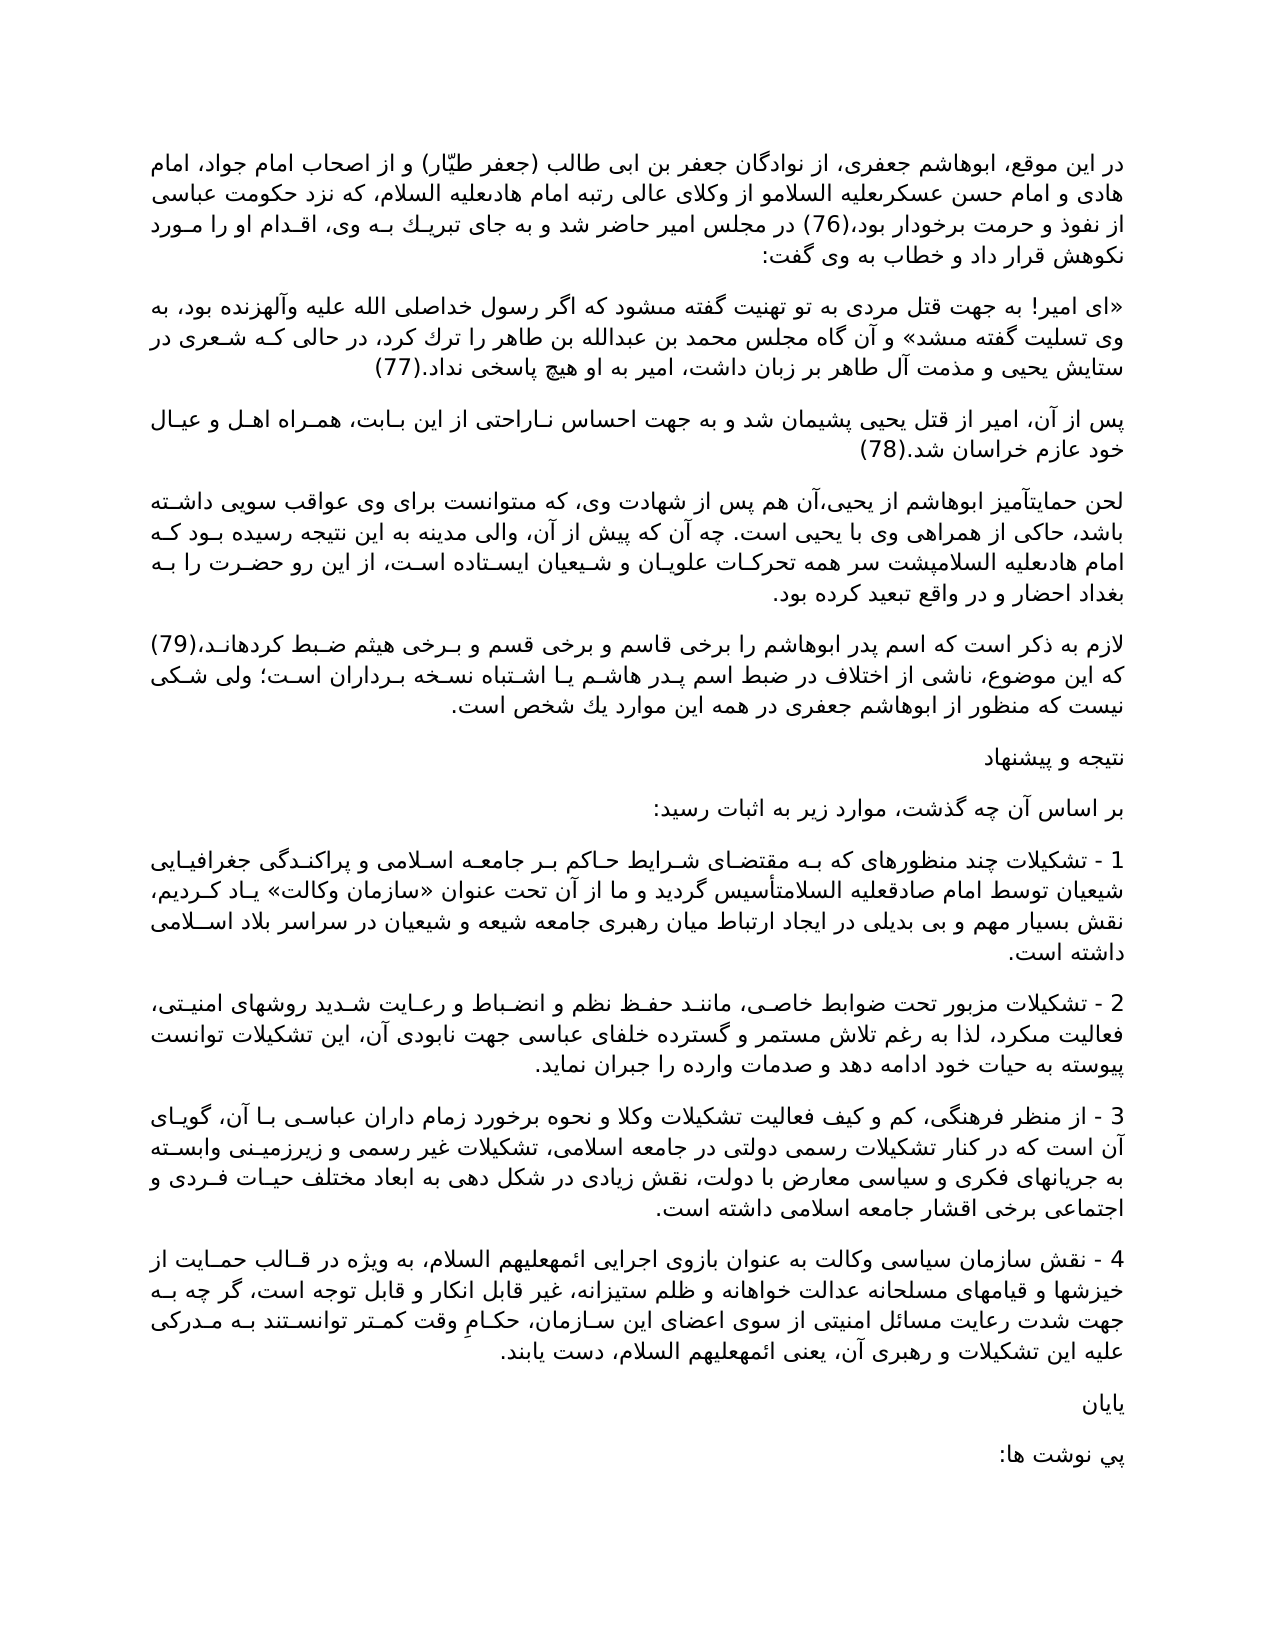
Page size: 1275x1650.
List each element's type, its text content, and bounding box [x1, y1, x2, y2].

text بر اساس آن چه گذشت، موارد زير به اثبات رسيد: [150, 796, 1125, 822]
text 2 - تشكيلات مزبور تحت ضوابط خاصى، مانند حفظ نظم و انضباط و رعايت شديد روش‏هاى امنيتى، فعاليت مى‏كرد، لذا به رغم تلاش مستمر و گسترده خلفاى عباسى جهت نابودى آن، اين تشكيلات توانست پيوسته به حيات خود ادامه دهد و صدمات وارده را جبران نمايد. [150, 990, 1125, 1078]
text 3 - از منظر فرهنگى، كم و كيف فعاليت تشكيلات وكلا و نحوه برخورد زمام داران عباسى با آن، گوياى آن است كه در كنار تشكيلات رسمى دولتى در جامعه اسلامى، تشكيلات غير رسمى و زيرزمينى وابسته به جريان‏هاى فكرى و سياسى معارض با دولت، نقش زيادى در شكل دهى به ابعاد مختلف حيات فردى و اجتماعى برخى اقشار جامعه اسلامى داشته است. [150, 1103, 1125, 1222]
text لحن حمايت‏آميز ابوهاشم از يحيى،آن هم پس از شهادت وى، كه مى‏توانست براى وى عواقب سويى داشته باشد، حاكى از همراهى وى با يحيى است. چه آن كه پيش از آن، والى مدينه به اين نتيجه رسيده بود كه امام هادى‏عليه السلام‏پشت سر همه تحركات علويان و شيعيان ايستاده است، از اين رو حضرت را به بغداد احضار و در واقع تبعيد كرده بود. [150, 488, 1125, 607]
text پس از آن، امير از قتل يحيى پشيمان شد و به جهت احساس ناراحتى از اين بابت، همراه اهل و عيال خود عازم خراسان شد.(78) [150, 406, 1125, 463]
text لازم به ذكر است كه اسم پدر ابوهاشم را برخى قاسم و برخى قسم و برخى هيثم ضبط كرده‏اند،(79) كه اين موضوع، ناشى از اختلاف در ضبط اسم پدر هاشم يا اشتباه نسخه برداران است؛ ولى شكى نيست كه منظور از ابوهاشم جعفرى در همه اين موارد يك شخص است. [150, 631, 1125, 719]
text پي نوشت ها: [150, 1441, 1125, 1468]
text 4 - نقش سازمان سياسى وكالت به عنوان بازوى اجرايى ائمه‏عليهم السلام، به ويژه در قالب حمايت از خيزش‏ها و قيام‏هاى مسلحانه عدالت خواهانه و ظلم ستيزانه، غير قابل انكار و قابل توجه است، گر چه به جهت شدت رعايت مسائل امنيتى از سوى اعضاى اين سازمان، حكامِ وقت كمتر توانستند به مدركى عليه اين تشكيلات و رهبرى آن، يعنى ائمه‏عليهم السلام، دست يابند. [150, 1246, 1125, 1365]
text يايان‏ [150, 1390, 1125, 1416]
text 1 - تشكيلات چند منظوره‏اى كه به مقتضاى شرايط حاكم بر جامعه اسلامى و پراكندگى جغرافيايى شيعيان توسط امام صادق‏عليه السلام‏تأسيس گرديد و ما از آن تحت عنوان «سازمان وكالت» ياد كرديم، نقش بسيار مهم و بى بديلى در ايجاد ارتباط ميان رهبرى جامعه شيعه و شيعيان در سراسر بلاد اسلامى داشته است. [150, 847, 1125, 966]
text نتيجه و پيشنهاد [150, 744, 1125, 771]
text «اى امير! به جهت قتل مردى به تو تهنيت گفته مى‏شود كه اگر رسول خداصلى الله عليه وآله‏زنده بود، به وى تسليت گفته مى‏شد» و آن گاه مجلس محمد بن عبدالله بن طاهر را ترك كرد، در حالى كه شعرى در ستايش يحيى و مذمت آل طاهر بر زبان داشت، امير به او هيچ پاسخى نداد.(77) [150, 293, 1125, 381]
text در اين موقع، ابوهاشم جعفرى، از نوادگان جعفر بن ابى طالب (جعفر طيّار) و از اصحاب امام جواد، امام هادى و امام حسن عسكرى‏عليه السلام‏و از وكلاى عالى رتبه امام هادى‏عليه السلام، كه نزد حكومت عباسى از نفوذ و حرمت برخودار بود،(76) در مجلس امير حاضر شد و به جاى تبريك به وى، اقدام او را مورد نكوهش قرار داد و خطاب به وى گفت: [150, 150, 1125, 268]
